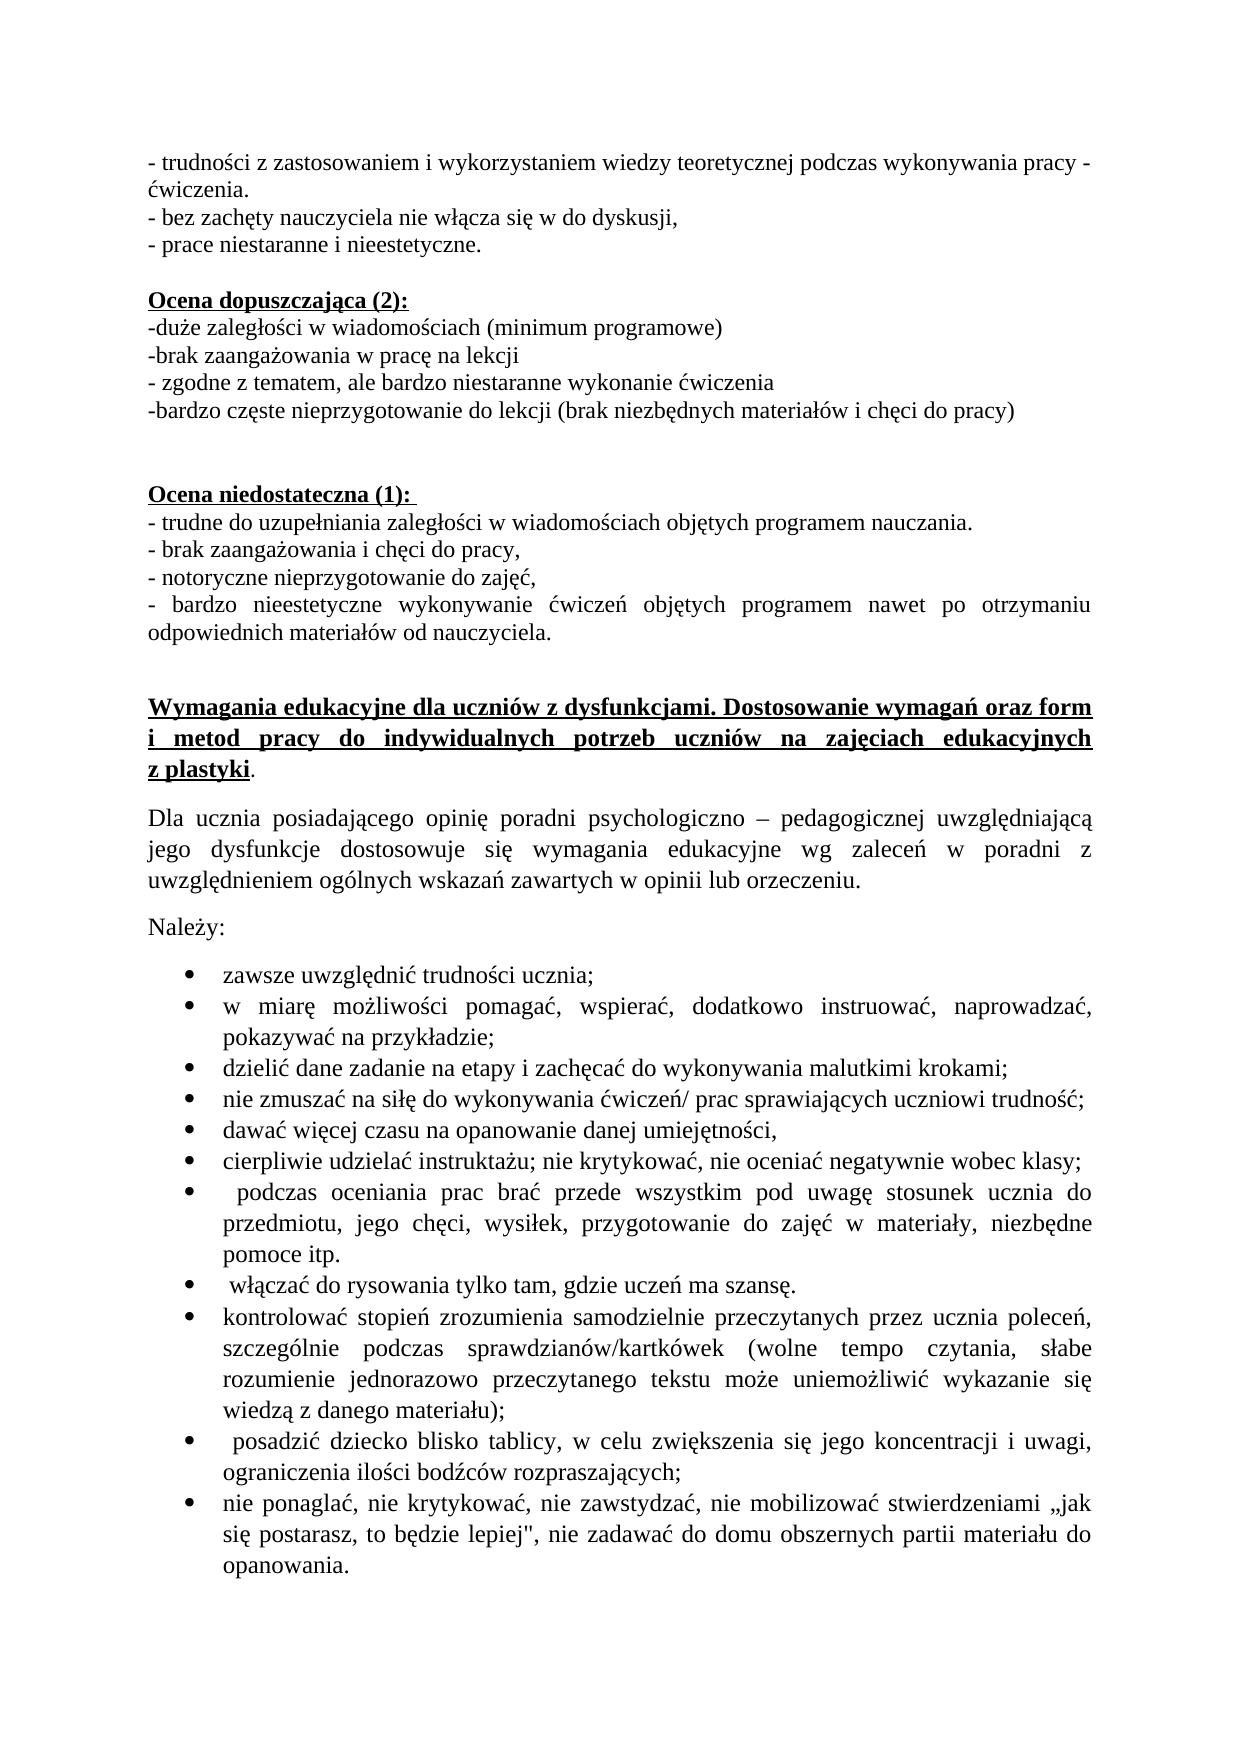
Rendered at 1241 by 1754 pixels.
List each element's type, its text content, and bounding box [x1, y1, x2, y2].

text - prace niestaranne i nieestetyczne. [148, 230, 1093, 258]
list w miarę możliwości pomagać, wspierać, dodatkowo instruować, naprowadzać, pokazywać na przykładzie; [185, 991, 1093, 1051]
text Wymagania edukacyjne dla uczniów z dysfunkcjami. Dostosowanie wymagań oraz form i metod pracy do indywidualnych potrzeb uczniów na zajęciach edukacyjnych z plastyki. [148, 719, 1093, 748]
list nie ponaglać, nie krytykować, nie zawstydzać, nie mobilizować stwierdzeniami „jak się postarasz, to będzie lepiej", nie zadawać do domu obszernych partii materiału do opanowania. [185, 1488, 1093, 1579]
text - notoryczne nieprzygotowanie do zajęć, [148, 563, 1093, 590]
list nie zmuszać na siłę do wykonywania ćwiczeń/ prac sprawiających uczniowi trudność; [185, 1084, 1093, 1113]
text Dla ucznia posiadającego opinię poradni psychologiczno – pedagogicznej uwzględniającą jego dysfunkcje dostosowuje się wymagania edukacyjne wg zaleceń w poradni z uwzględnieniem ogólnych wskazań zawartych w opinii lub orzeczeniu. [148, 803, 1093, 893]
list podczas oceniania prac brać przede wszystkim pod uwagę stosunek ucznia do przedmiotu, jego chęci, wysiłek, przygotowanie do zajęć w materiały, niezbędne pomoce itp. [185, 1177, 1093, 1268]
list posadzić dziecko blisko tablicy, w celu zwiększenia się jego koncentracji i uwagi, ograniczenia ilości bodźców rozpraszających; [185, 1426, 1093, 1486]
text Należy: [148, 912, 1093, 941]
text Wymagania edukacyjne dla uczniów z dysfunkcjami. Dostosowanie wymagań oraz form i metod pracy do indywidualnych potrzeb uczniów na zajęciach edukacyjnych z plastyki. [148, 692, 1093, 717]
list cierpliwie udzielać instruktażu; nie krytykować, nie oceniać negatywnie wobec klasy; [185, 1146, 1093, 1175]
list włączać do rysowania tylko tam, gdzie uczeń ma szansę. [185, 1271, 1093, 1299]
list dawać więcej czasu na opanowanie danej umiejętności, [185, 1115, 1093, 1144]
text - bardzo nieestetyczne wykonywanie ćwiczeń objętych programem nawet po otrzymaniu odpowiednich materiałów od nauczyciela. [148, 590, 1093, 646]
text - zgodne z tematem, ale bardzo niestaranne wykonanie ćwiczenia [148, 368, 1093, 396]
text - trudne do uzupełniania zaległości w wiadomościach objętych programem nauczania. [148, 508, 1093, 535]
list kontrolować stopień zrozumienia samodzielnie przeczytanych przez ucznia poleceń, szczególnie podczas sprawdzianów/kartkówek (wolne tempo czytania, słabe rozumienie jednorazowo przeczytanego tekstu może uniemożliwić wykazanie się wiedzą z danego materiału); [185, 1302, 1093, 1423]
text - bez zachęty nauczyciela nie włącza się w do dyskusji, [148, 203, 1093, 230]
text -duże zaległości w wiadomościach (minimum programowe) [148, 313, 1093, 341]
text Ocena niedostateczna (1): [148, 480, 1093, 508]
text Ocena dopuszczająca (2): [148, 286, 1093, 313]
text - trudności z zastosowaniem i wykorzystaniem wiedzy teoretycznej podczas wykonywania pracy - ćwiczenia. [148, 148, 1093, 203]
text - brak zaangażowania i chęci do pracy, [148, 535, 1093, 563]
text -brak zaangażowania w pracę na lekcji [148, 341, 1093, 368]
list zawsze uwzględnić trudności ucznia; [185, 960, 1093, 989]
text -bardzo częste nieprzygotowanie do lekcji (brak niezbędnych materiałów i chęci do pracy) [148, 396, 1093, 424]
list dzielić dane zadanie na etapy i zachęcać do wykonywania malutkimi krokami; [185, 1053, 1093, 1082]
text Wymagania edukacyjne dla uczniów z dysfunkcjami. Dostosowanie wymagań oraz form i metod pracy do indywidualnych potrzeb uczniów na zajęciach edukacyjnych z plastyki. [148, 750, 1093, 784]
